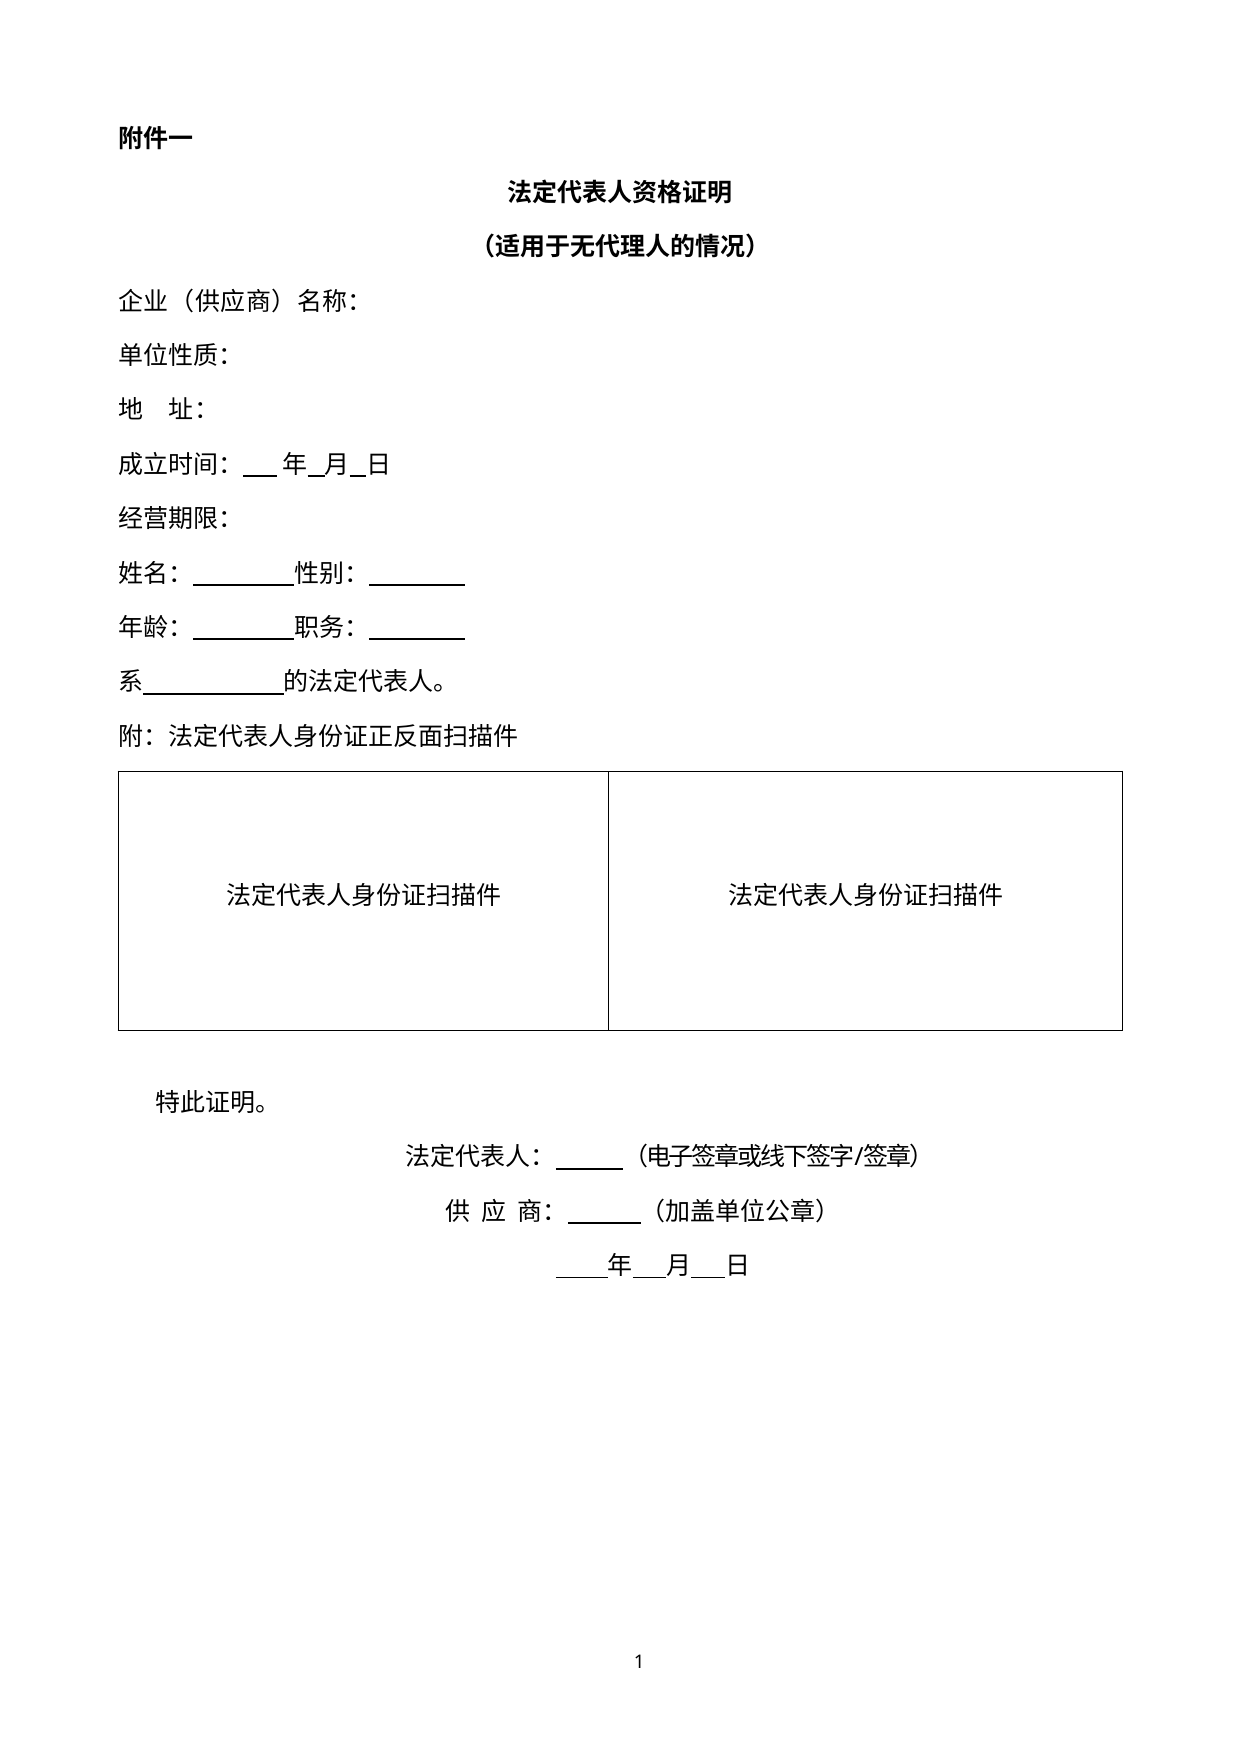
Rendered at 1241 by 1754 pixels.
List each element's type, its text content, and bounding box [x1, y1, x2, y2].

table_header 法定代表人身份证扫描件 [609, 772, 1122, 1030]
text 附件一 [118, 118, 1122, 154]
text 系 的法定代表人。 [118, 662, 1122, 698]
text 供 应 商： （加盖单位公章） [118, 1191, 1122, 1227]
text 年龄： 职务： [118, 607, 1122, 644]
text （适用于无代理人的情况） [118, 227, 1122, 263]
text 附：法定代表人身份证正反面扫描件 [118, 716, 1122, 752]
text 姓名： 性别： [118, 553, 1122, 589]
text 地 址： [118, 390, 1122, 426]
text 单位性质： [118, 336, 1122, 372]
text 法定代表人： （电子签章或线下签字/签章） [118, 1137, 1072, 1173]
text 经营期限： [118, 499, 1122, 535]
text 成立时间： 年 月 日 [118, 444, 1122, 481]
text 特此证明。 [118, 1082, 1122, 1119]
text 法定代表人资格证明 [118, 172, 1122, 209]
text 年 月 日 [118, 1246, 1072, 1282]
table_header 法定代表人身份证扫描件 [119, 772, 608, 1030]
text 企业（供应商）名称： [118, 281, 1122, 317]
